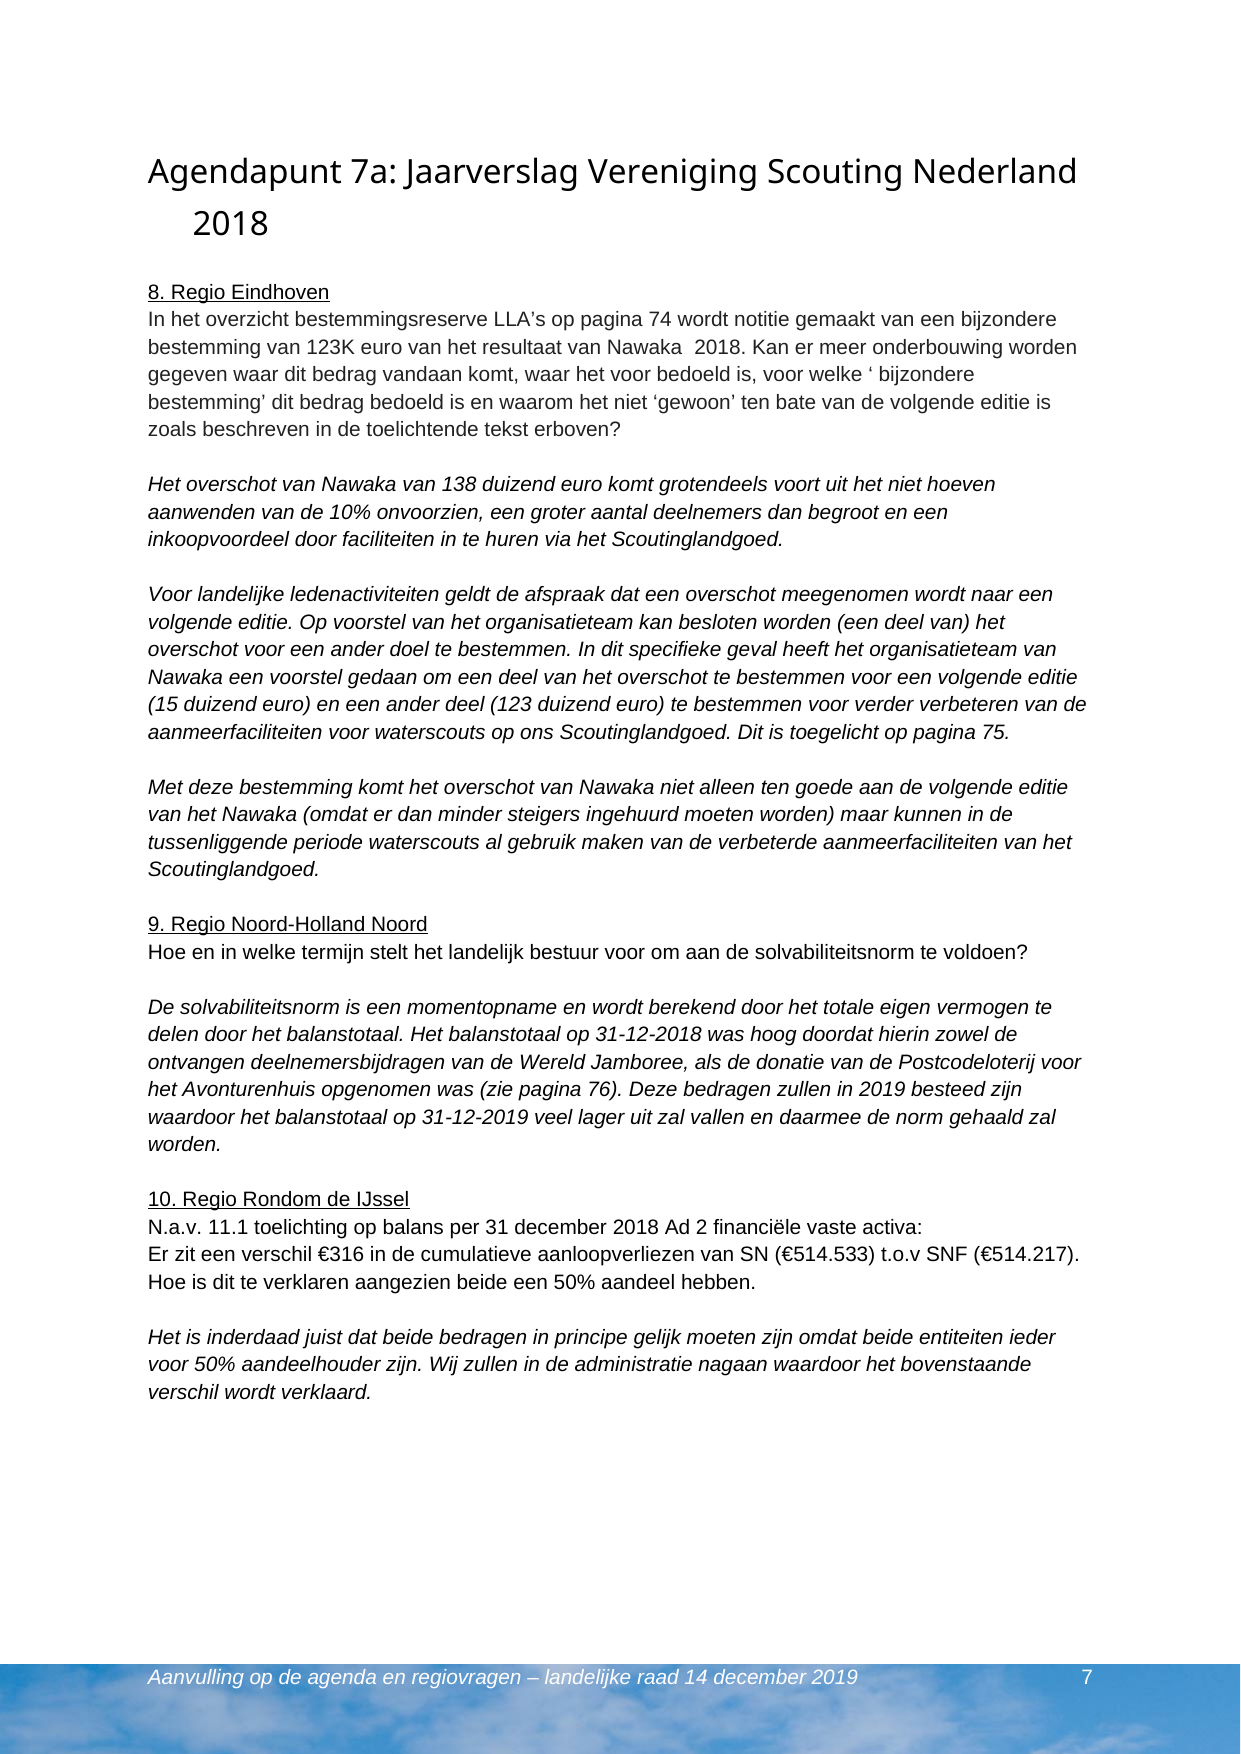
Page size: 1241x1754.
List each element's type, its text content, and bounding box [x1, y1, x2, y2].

text 8. Regio Eindhoven [148, 279, 1093, 303]
text Voor landelijke ledenactiviteiten geldt de afspraak dat een overschot meegenomen wordt naar een volgende editie. Op voorstel van het organisatieteam kan besloten worden (een deel van) het overschot voor een ander doel te bestemmen. In dit specifieke geval heeft het organisatieteam van Nawaka een voorstel gedaan om een deel van het overschot te bestemmen voor een volgende editie (15 duizend euro) en een ander deel (123 duizend euro) te bestemmen voor verder verbeteren van de aanmeerfaciliteiten voor waterscouts op ons Scoutinglandgoed. Dit is toegelicht op pagina 75. [148, 582, 1093, 743]
text Met deze bestemming komt het overschot van Nawaka niet alleen ten goede aan de volgende editie van het Nawaka (omdat er dan minder steigers ingehuurd moeten worden) maar kunnen in de tussenliggende periode waterscouts al gebruik maken van de verbeterde aanmeerfaciliteiten van het Scoutinglandgoed. [148, 774, 1093, 881]
text Het is inderdaad juist dat beide bedragen in principe gelijk moeten zijn omdat beide entiteiten ieder voor 50% aandeelhouder zijn. Wij zullen in de administratie nagaan waardoor het bovenstaande verschil wordt verklaard. [148, 1324, 1093, 1403]
text Het overschot van Nawaka van 138 duizend euro komt grotendeels voort uit het niet hoeven aanwenden van de 10% onvoorzien, een groter aantal deelnemers dan begroot en een inkoopvoordeel door faciliteiten in te huren via het Scoutinglandgoed. [148, 472, 1093, 551]
text 10. Regio Rondom de IJssel [148, 1187, 1093, 1211]
subtitle Agendapunt 7a: Jaarverslag Vereniging Scouting Nederland 2018 [148, 148, 1093, 245]
text Er zit een verschil €316 in de cumulatieve aanloopverliezen van SN (€514.533) t.o.v SNF (€514.217). Hoe is dit te verklaren aangezien beide een 50% aandeel hebben. [148, 1242, 1093, 1293]
text De solvabiliteitsnorm is een momentopname en wordt berekend door het totale eigen vermogen te delen door het balanstotaal. Het balanstotaal op 31-12-2018 was hoog doordat hierin zowel de ontvangen deelnemersbijdragen van de Wereld Jamboree, als de donatie van de Postcodeloterij voor het Avonturenhuis opgenomen was (zie pagina 76). Deze bedragen zullen in 2019 besteed zijn waardoor het balanstotaal op 31-12-2019 veel lager uit zal vallen en daarmee de norm gehaald zal worden. [148, 994, 1093, 1156]
picture [0, 1664, 1241, 1754]
text N.a.v. 11.1 toelichting op balans per 31 december 2018 Ad 2 financiële vaste activa: [148, 1214, 1093, 1238]
text In het overzicht bestemmingsreserve LLA’s op pagina 74 wordt notitie gemaakt van een bijzondere bestemming van 123K euro van het resultaat van Nawaka 2018. Kan er meer onderbouwing worden gegeven waar dit bedrag vandaan komt, waar het voor bedoeld is, voor welke ‘ bijzondere bestemming’ dit bedrag bedoeld is en waarom het niet ‘gewoon’ ten bate van de volgende editie is zoals beschreven in de toelichtende tekst erboven? [148, 307, 1093, 441]
text 9. Regio Noord-Holland Noord [148, 912, 1093, 936]
text Hoe en in welke termijn stelt het landelijk bestuur voor om aan de solvabiliteitsnorm te voldoen? [148, 939, 1093, 963]
